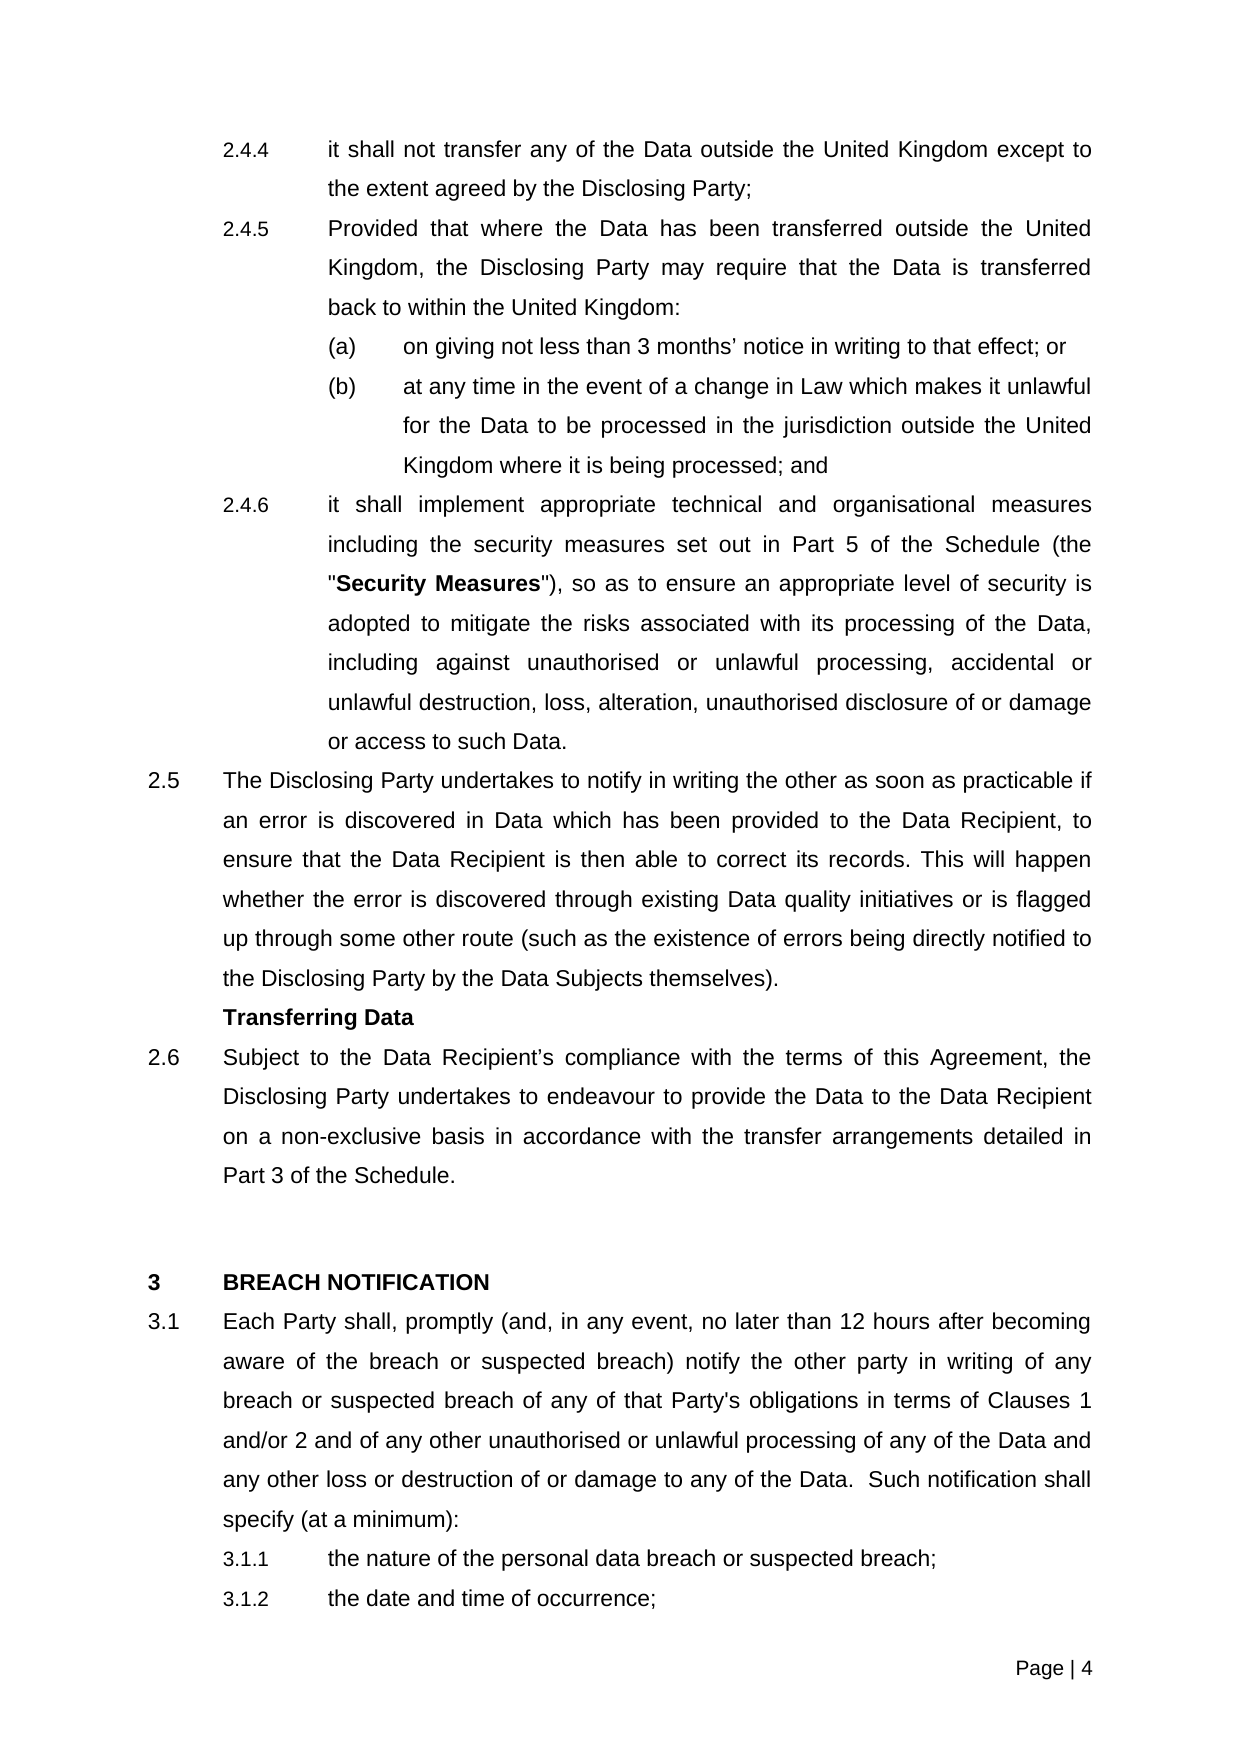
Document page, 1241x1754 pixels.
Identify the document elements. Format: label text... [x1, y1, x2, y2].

list at any time in the event of a change in Law which makes it unlawful for the Data to be processed in the jurisdiction outside the United Kingdom where it is being processed; and [328, 373, 1092, 478]
list Provided that where the Data has been transferred outside the United Kingdom, the Disclosing Party may require that the Data is transferred back to within the United Kingdom: [223, 215, 1092, 320]
list BREACH NOTIFICATION [148, 1269, 1092, 1295]
list on giving not less than 3 months’ notice in writing to that effect; or [328, 333, 1092, 359]
list Subject to the Data Recipient’s compliance with the terms of this Agreement, the Disclosing Party undertakes to endeavour to provide the Data to the Data Recipient on a non-exclusive basis in accordance with the transfer arrangements detailed in Part 3 of the Schedule. [148, 1044, 1092, 1189]
list it shall not transfer any of the Data outside the United Kingdom except to the extent agreed by the Disclosing Party; [223, 136, 1092, 202]
list it shall implement appropriate technical and organisational measures including the security measures set out in Part 5 of the Schedule (the "Security Measures"), so as to ensure an appropriate level of security is adopted to mitigate the risks associated with its processing of the Data, including against unauthorised or unlawful processing, accidental or unlawful destruction, loss, alteration, unauthorised disclosure of or damage or access to such Data. [223, 491, 1092, 754]
list Each Party shall, promptly (and, in any event, no later than 12 hours after becoming aware of the breach or suspected breach) notify the other party in writing of any breach or suspected breach of any of that Party's obligations in terms of Clauses 1 and/or 2 and of any other unauthorised or unlawful processing of any of the Data and any other loss or destruction of or damage to any of the Data. Such notification shall specify (at a minimum): [148, 1308, 1092, 1532]
list The Disclosing Party undertakes to notify in writing the other as soon as practicable if an error is discovered in Data which has been provided to the Data Recipient, to ensure that the Data Recipient is then able to correct its records. This will happen whether the error is discovered through existing Data quality initiatives or is flagged up through some other route (such as the existence of errors being directly notified to the Disclosing Party by the Data Subjects themselves). [148, 767, 1092, 991]
text Transferring Data [223, 1004, 1092, 1031]
list the nature of the personal data breach or suspected breach; [223, 1545, 1092, 1571]
list the date and time of occurrence; [223, 1584, 1092, 1611]
